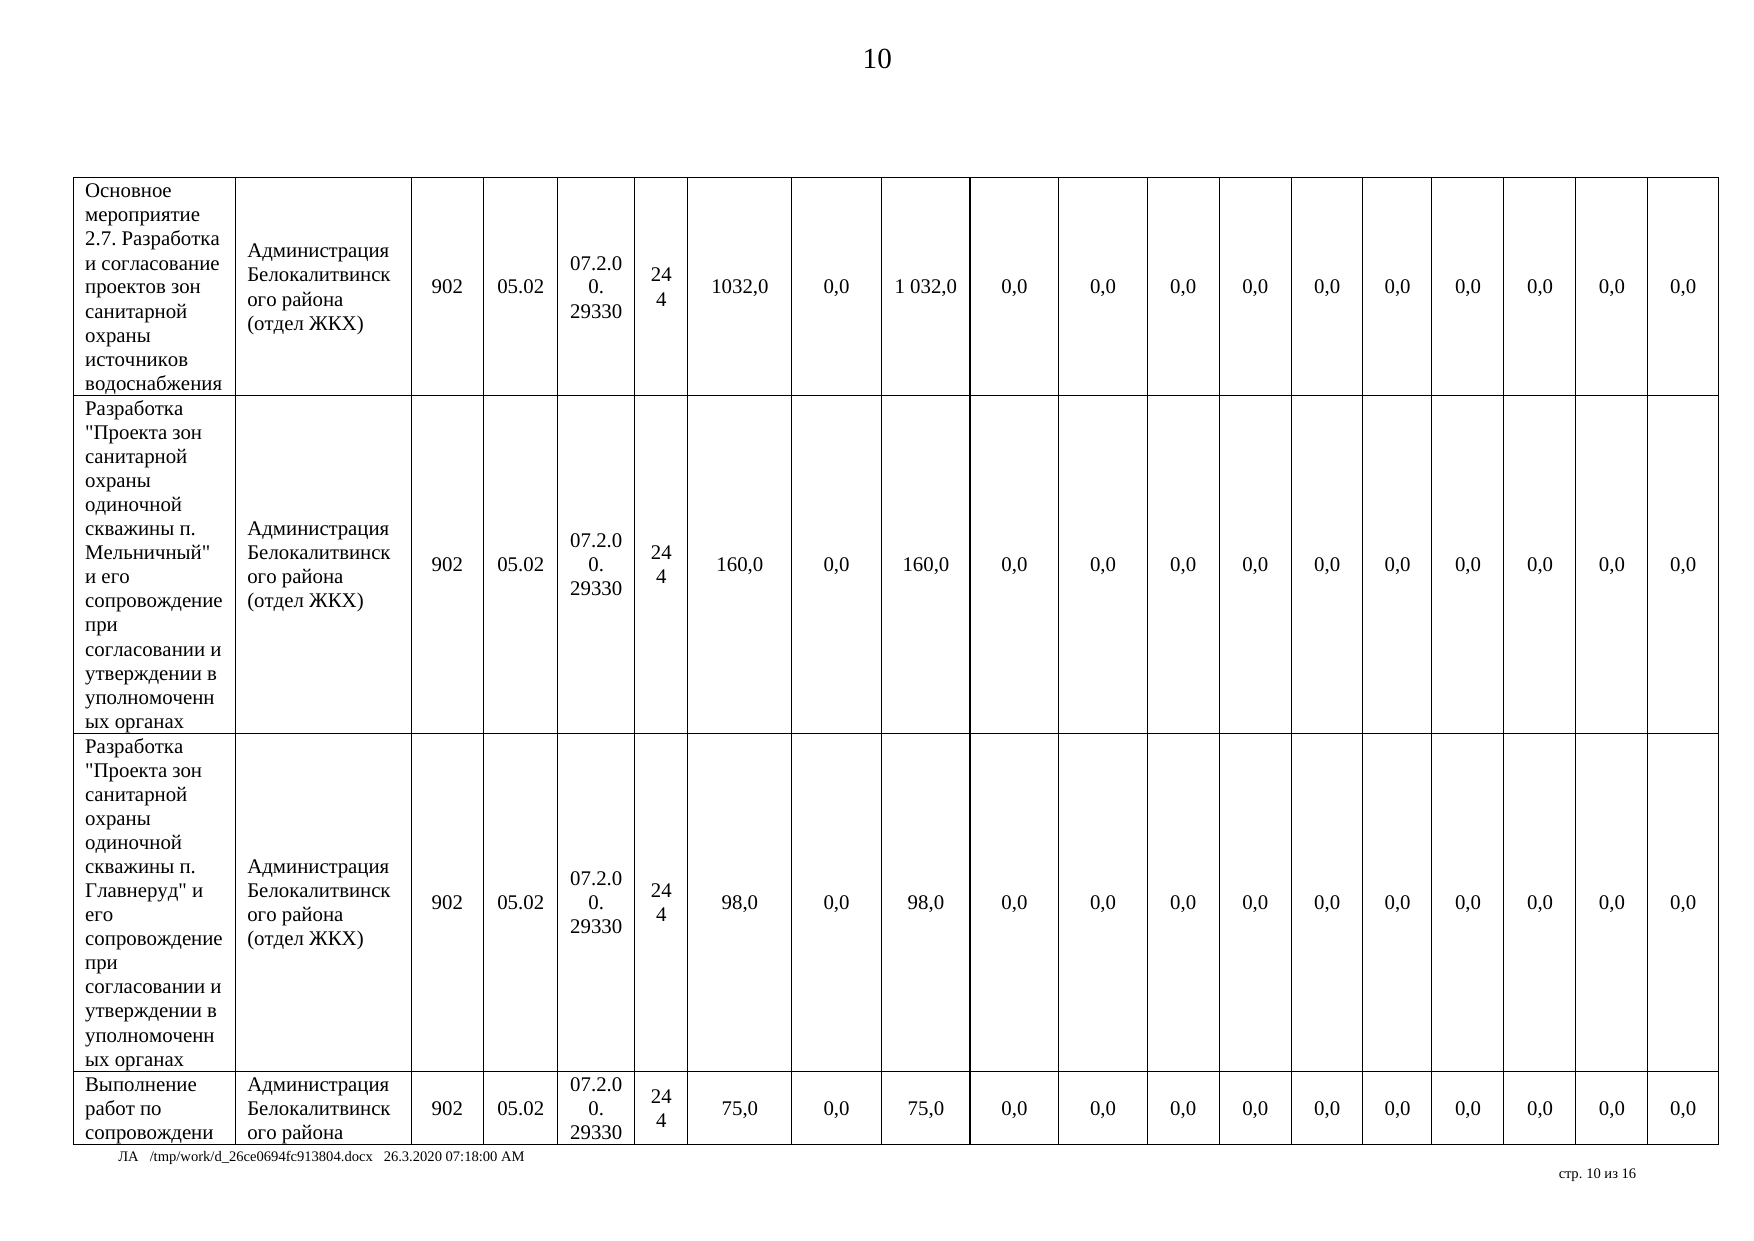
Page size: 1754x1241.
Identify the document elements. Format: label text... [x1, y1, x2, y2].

table_cell 0,0 [1363, 1072, 1431, 1144]
table_cell 0,0 [1432, 734, 1503, 1071]
table_cell 98,0 [688, 734, 791, 1071]
table_cell 244 [635, 734, 687, 1071]
table_cell 0,0 [1292, 396, 1362, 733]
table_cell 0,0 [1648, 396, 1718, 733]
table_cell 0,0 [971, 178, 1058, 395]
table_cell 1 032,0 [882, 178, 969, 395]
table_cell 0,0 [1292, 1072, 1362, 1144]
table_cell 0,0 [1148, 734, 1219, 1071]
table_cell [236, 1072, 411, 1144]
table_cell 160,0 [882, 396, 969, 733]
table_cell 0,0 [1504, 178, 1575, 395]
table_cell 07.2.00. 29330 [558, 178, 634, 395]
table_cell 244 [635, 178, 687, 395]
table_cell 05.02 [484, 734, 557, 1071]
table_cell 0,0 [792, 734, 881, 1071]
table_cell 0,0 [1220, 1072, 1291, 1144]
table_cell 0,0 [1363, 734, 1431, 1071]
table_cell 0,0 [1148, 1072, 1219, 1144]
table_cell 0,0 [1432, 396, 1503, 733]
table_cell 902 [412, 1072, 483, 1144]
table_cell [236, 178, 411, 395]
table_cell 07.2.00. 29330 [558, 1072, 634, 1144]
table_cell 0,0 [1220, 396, 1291, 733]
table_cell 0,0 [1504, 396, 1575, 733]
table_cell 07.2.00. 29330 [558, 396, 634, 733]
table_cell 0,0 [1432, 1072, 1503, 1144]
table_cell 0,0 [971, 396, 1058, 733]
table_cell 244 [635, 1072, 687, 1144]
table_cell 0,0 [1059, 178, 1147, 395]
table_cell 0,0 [1576, 1072, 1647, 1144]
table_cell 0,0 [1292, 734, 1362, 1071]
table_cell 0,0 [1576, 178, 1647, 395]
table_cell 0,0 [1363, 396, 1431, 733]
table_cell 0,0 [792, 1072, 881, 1144]
table_cell 05.02 [484, 396, 557, 733]
table_cell 0,0 [792, 396, 881, 733]
table_cell 0,0 [971, 734, 1058, 1071]
table_cell 0,0 [1648, 1072, 1718, 1144]
table_cell 0,0 [1648, 734, 1718, 1071]
table_cell Разработка "Проекта зон санитарной охраны одиночной скважины п. Мельничный" и его сопровождение при согласовании и утверждении в уполномоченных органах [74, 396, 235, 733]
table_cell 07.2.00. 29330 [558, 734, 634, 1071]
table_cell 0,0 [1432, 178, 1503, 395]
table_cell 0,0 [1148, 396, 1219, 733]
table_cell 75,0 [882, 1072, 969, 1144]
table_cell 98,0 [882, 734, 969, 1071]
table_cell 75,0 [688, 1072, 791, 1144]
table_cell Разработка "Проекта зон санитарной охраны одиночной скважины п. Главнеруд" и его сопровождение при согласовании и утверждении в уполномоченных органах [74, 734, 235, 1071]
table_cell 05.02 [484, 178, 557, 395]
table_cell Администрация Белокалитвинского района (отдел ЖКХ) [236, 734, 411, 1071]
table_cell 0,0 [1363, 178, 1431, 395]
table_cell 902 [412, 734, 483, 1071]
table_cell 160,0 [688, 396, 791, 733]
table_cell 244 [635, 396, 687, 733]
table_cell 0,0 [1220, 178, 1291, 395]
table_cell 0,0 [1059, 396, 1147, 733]
table_cell 902 [412, 178, 483, 395]
table_cell 0,0 [1648, 178, 1718, 395]
table_cell 0,0 [1576, 734, 1647, 1071]
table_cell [74, 1072, 235, 1144]
table_cell Администрация Белокалитвинского района (отдел ЖКХ) [236, 396, 411, 733]
table_cell 0,0 [1059, 1072, 1147, 1144]
table_cell 0,0 [1059, 734, 1147, 1071]
table_cell 0,0 [1292, 178, 1362, 395]
table_cell 1032,0 [688, 178, 791, 395]
table_cell 0,0 [1576, 396, 1647, 733]
table_cell 0,0 [792, 178, 881, 395]
table_cell 0,0 [971, 1072, 1058, 1144]
table_cell 0,0 [1220, 734, 1291, 1071]
table_cell 0,0 [1148, 178, 1219, 395]
table_cell 05.02 [484, 1072, 557, 1144]
table_cell Основное мероприятие 2.7. Разработка и согласование проектов зон санитарной охраны источников водоснабжения [74, 178, 235, 395]
table_cell 902 [412, 396, 483, 733]
table_cell 0,0 [1504, 734, 1575, 1071]
table_cell 0,0 [1504, 1072, 1575, 1144]
